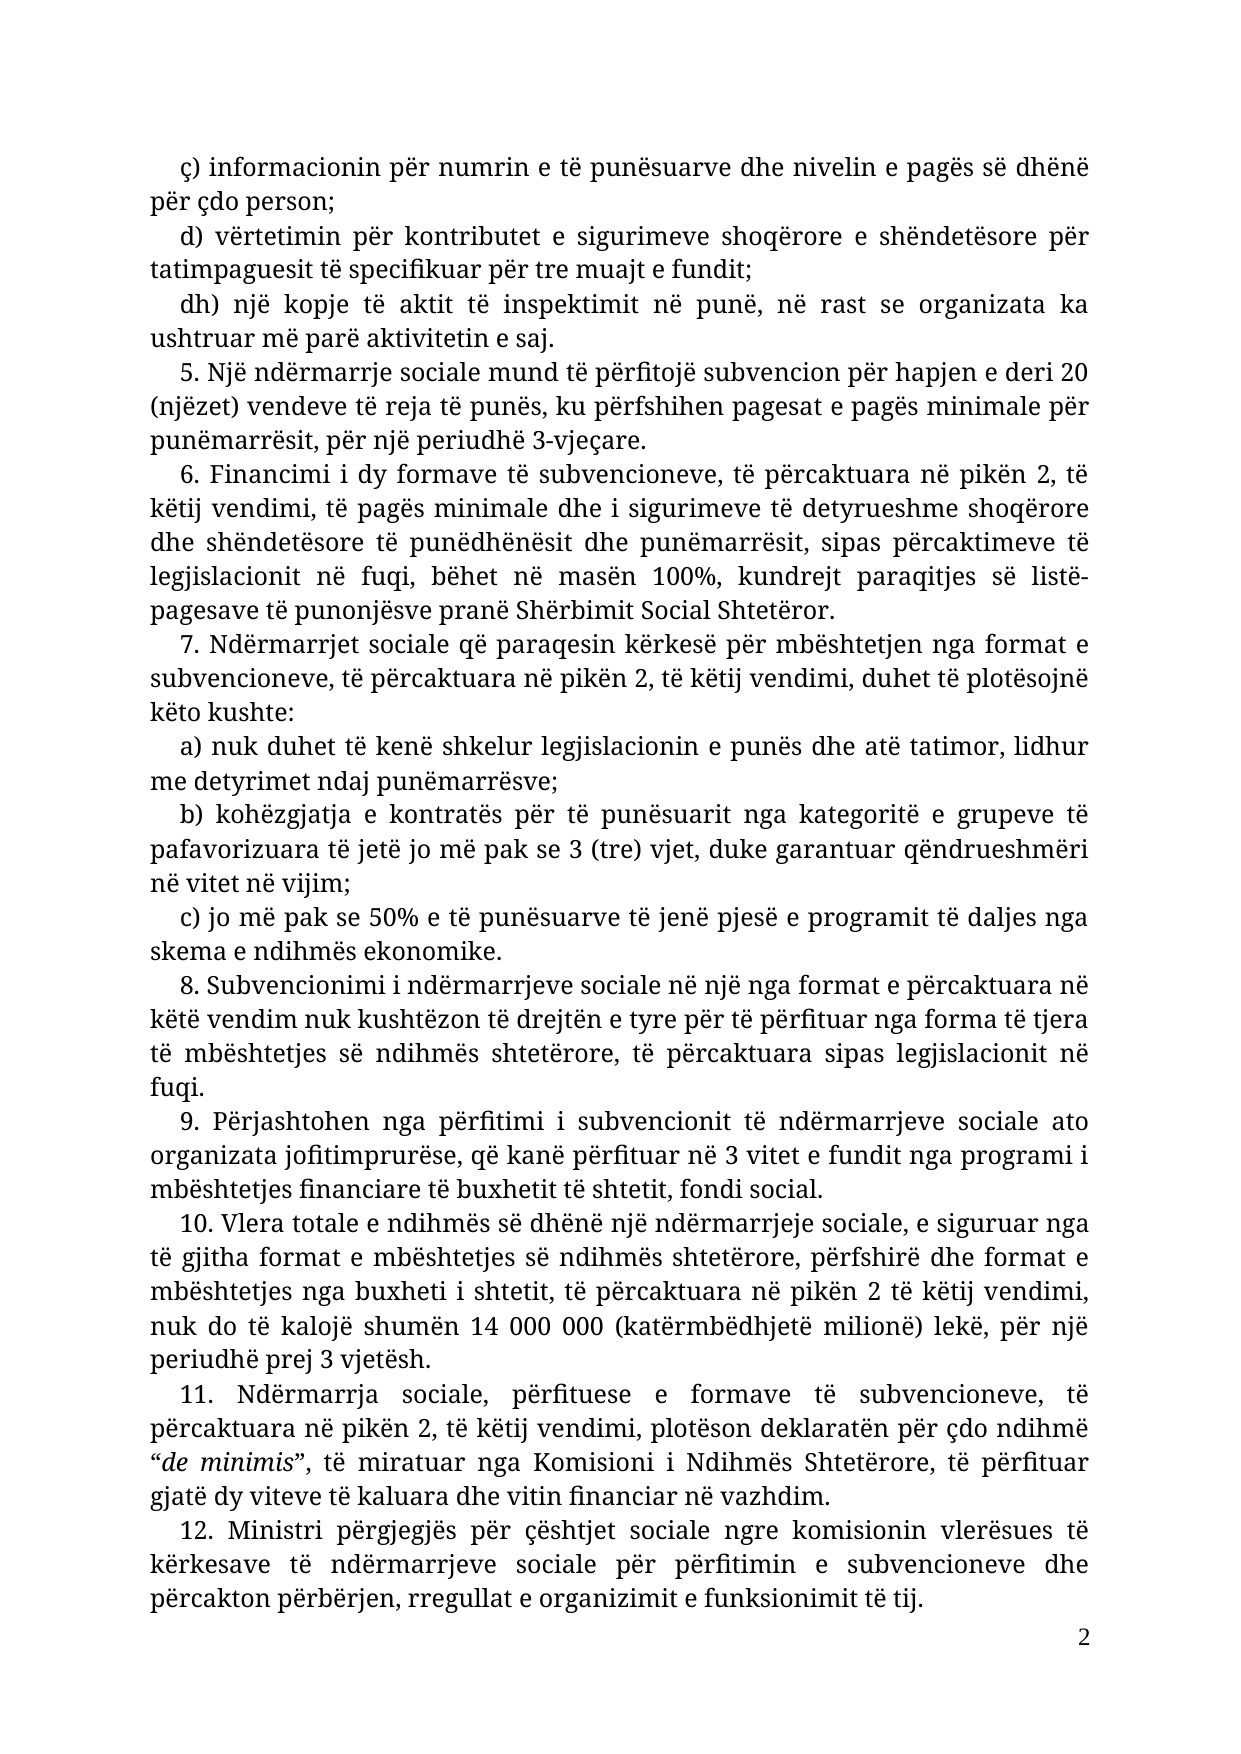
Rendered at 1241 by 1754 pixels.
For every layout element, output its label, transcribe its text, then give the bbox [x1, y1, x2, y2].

text b) kohëzgjatja e kontratës për të punësuarit nga kategoritë e grupeve të pafavorizuara të jetë jo më pak se 3 (tre) vjet, duke garantuar qëndrueshmëri në vitet në vijim; [150, 797, 1090, 899]
text d) vërtetimin për kontributet e sigurimeve shoqërore e shëndetësore për tatimpaguesit të specifikuar për tre muajt e fundit; [150, 218, 1090, 286]
text 5. Një ndërmarrje sociale mund të përfitojë subvencion për hapjen e deri 20 (njëzet) vendeve të reja të punës, ku përfshihen pagesat e pagës minimale për punëmarrësit, për një periudhë 3-vjeçare. [150, 354, 1090, 457]
text 8. Subvencionimi i ndërmarrjeve sociale në një nga format e përcaktuara në këtë vendim nuk kushtëzon të drejtën e tyre për të përfituar nga forma të tjera të mbështetjes së ndihmës shtetërore, të përcaktuara sipas legjislacionit në fuqi. [150, 967, 1090, 1104]
text c) jo më pak se 50% e të punësuarve të jenë pjesë e programit të daljes nga skema e ndihmës ekonomike. [150, 899, 1090, 967]
text 6. Financimi i dy formave të subvencioneve, të përcaktuara në pikën 2, të këtij vendimi, të pagës minimale dhe i sigurimeve të detyrueshme shoqërore dhe shëndetësore të punëdhënësit dhe punëmarrësit, sipas përcaktimeve të legjislacionit në fuqi, bëhet në masën 100%, kundrejt paraqitjes së listë-pagesave të punonjësve pranë Shërbimit Social Shtetëror. [150, 457, 1090, 627]
text 10. Vlera totale e ndihmës së dhënë një ndërmarrjeje sociale, e siguruar nga të gjitha format e mbështetjes së ndihmës shtetërore, përfshirë dhe format e mbështetjes nga buxheti i shtetit, të përcaktuara në pikën 2 të këtij vendimi, nuk do të kalojë shumën 14 000 000 (katërmbëdhjetë milionë) lekë, për një periudhë prej 3 vjetësh. [150, 1206, 1090, 1376]
text dh) një kopje të aktit të inspektimit në punë, në rast se organizata ka ushtruar më parë aktivitetin e saj. [150, 286, 1090, 354]
text 7. Ndërmarrjet sociale që paraqesin kërkesë për mbështetjen nga format e subvencioneve, të përcaktuara në pikën 2, të këtij vendimi, duhet të plotësojnë këto kushte: [150, 627, 1090, 729]
text 11. Ndërmarrja sociale, përfituese e formave të subvencioneve, të përcaktuara në pikën 2, të këtij vendimi, plotëson deklaratën për çdo ndihmë “de minimis”, të miratuar nga Komisioni i Ndihmës Shtetërore, të përfituar gjatë dy viteve të kaluara dhe vitin financiar në vazhdim. [150, 1376, 1090, 1512]
text 12. Ministri përgjegjës për çështjet sociale ngre komisionin vlerësues të kërkesave të ndërmarrjeve sociale për përfitimin e subvencioneve dhe përcakton përbërjen, rregullat e organizimit e funksionimit të tij. [150, 1512, 1090, 1615]
text a) nuk duhet të kenë shkelur legjislacionin e punës dhe atë tatimor, lidhur me detyrimet ndaj punëmarrësve; [150, 729, 1090, 797]
text 9. Përjashtohen nga përfitimi i subvencionit të ndërmarrjeve sociale ato organizata jofitimprurëse, që kanë përfituar në 3 vitet e fundit nga programi i mbështetjes financiare të buxhetit të shtetit, fondi social. [150, 1104, 1090, 1206]
text ç) informacionin për numrin e të punësuarve dhe nivelin e pagës së dhënë për çdo person; [150, 150, 1090, 218]
